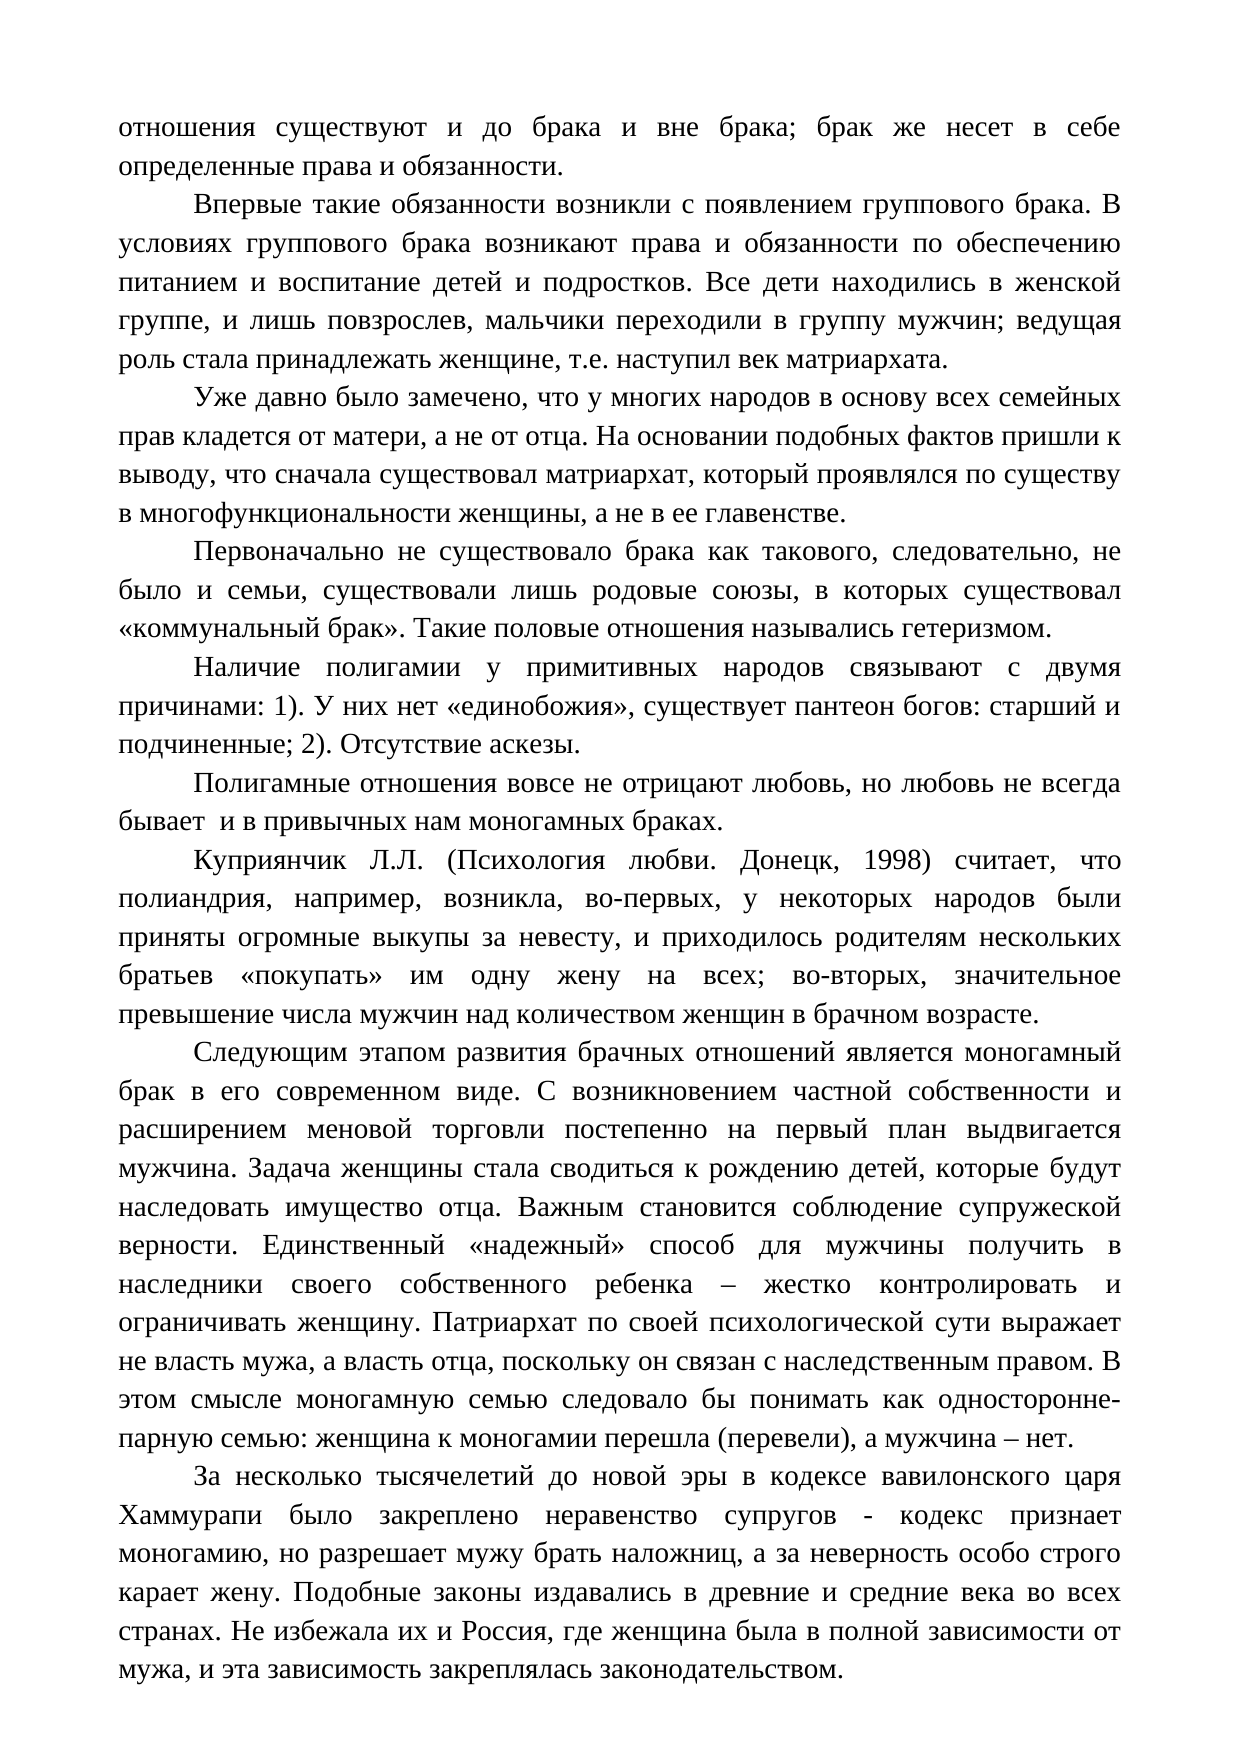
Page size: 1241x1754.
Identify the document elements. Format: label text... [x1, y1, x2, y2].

text Наличие полигамии у примитивных народов связывают с двумя причинами: 1). У них нет «единобожия», существует пантеон богов: старший и подчиненные; 2). Отсутствие аскезы. [118, 649, 1122, 760]
text Уже давно было замечено, что у многих народов в основу всех семейных прав кладется от матери, а не от отца. На основании подобных фактов пришли к выводу, что сначала существовал матриархат, который проявлялся по существу в многофункциональности женщины, а не в ее главенстве. [118, 379, 1122, 528]
text За несколько тысячелетий до новой эры в кодексе вавилонского царя Хаммурапи было закреплено неравенство супругов - кодекс признает моногамию, но разрешает мужу брать наложниц, а за неверность особо строго карает жену. Подобные законы издавались в древние и средние века во всех странах. Не избежала их и Россия, где женщина была в полной зависимости от мужа, и эта зависимость закреплялась законодательством. [118, 1458, 1122, 1685]
text Полигамные отношения вовсе не отрицают любовь, но любовь не всегда бывает и в привычных нам моногамных браках. [118, 765, 1122, 837]
text Следующим этапом развития брачных отношений является моногамный брак в его современном виде. С возникновением частной собственности и расширением меновой торговли постепенно на первый план выдвигается мужчина. Задача женщины стала сводиться к рождению детей, которые будут наследовать имущество отца. Важным становится соблюдение супружеской верности. Единственный «надежный» способ для мужчины получить в наследники своего собственного ребенка – жестко контролировать и ограничивать женщину. Патриархат по своей психологической сути выражает не власть мужа, а власть отца, поскольку он связан с наследственным правом. В этом смысле моногамную семью следовало бы понимать как односторонне-парную семью: женщина к моногамии перешла (перевели), а мужчина – нет. [118, 1034, 1122, 1453]
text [118, 109, 1122, 182]
text Первоначально не существовало брака как такового, следовательно, не было и семьи, существовали лишь родовые союзы, в которых существовал «коммунальный брак». Такие половые отношения назывались гетеризмом. [118, 533, 1122, 644]
text Впервые такие обязанности возникли с появлением группового брака. В условиях группового брака возникают права и обязанности по обеспечению питанием и воспитание детей и подростков. Все дети находились в женской группе, и лишь повзрослев, мальчики переходили в группу мужчин; ведущая роль стала принадлежать женщине, т.е. наступил век матриархата. [118, 187, 1122, 374]
text Куприянчик Л.Л. (Психология любви. Донецк, 1998) считает, что полиандрия, например, возникла, во-первых, у некоторых народов были приняты огромные выкупы за невесту, и приходилось родителям нескольких братьев «покупать» им одну жену на всех; во-вторых, значительное превышение числа мужчин над количеством женщин в брачном возрасте. [118, 842, 1122, 1029]
